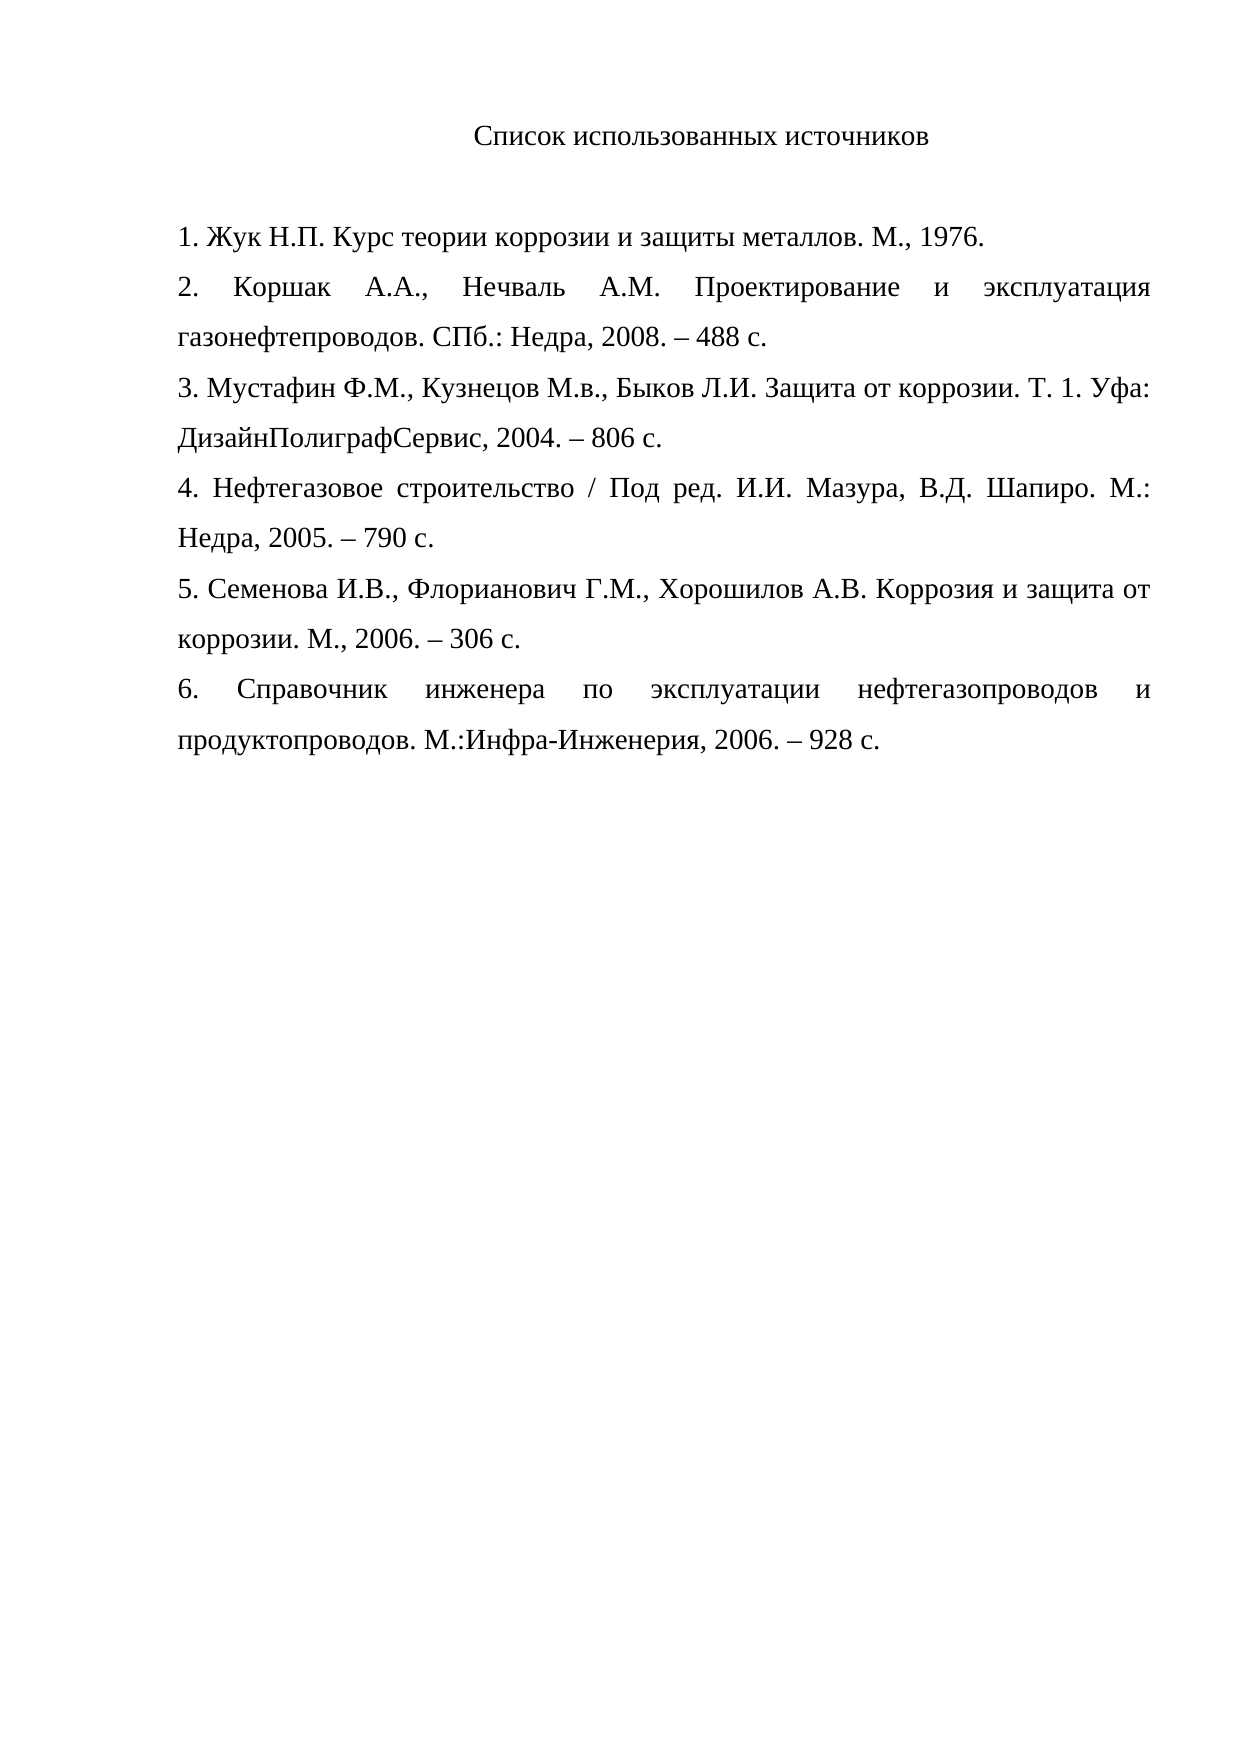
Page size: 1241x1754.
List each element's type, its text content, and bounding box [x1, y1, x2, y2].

text 4. Нефтегазовое строительство / Под ред. И.И. Мазура, В.Д. Шапиро. М.: Недра, 2005. – 790 с. [177, 470, 1152, 554]
text 3. Мустафин Ф.М., Кузнецов М.в., Быков Л.И. Защита от коррозии. Т. 1. Уфа: ДизайнПолиграфСервис, 2004. – 806 с. [177, 370, 1152, 453]
text 5. Семенова И.В., Флорианович Г.М., Хорошилов А.В. Коррозия и защита от коррозии. М., 2006. – 306 с. [177, 571, 1152, 655]
text 1. Жук Н.П. Курс теории коррозии и защиты металлов. М., 1976. [177, 219, 1152, 252]
text 6. Справочник инженера по эксплуатации нефтегазопроводов и продуктопроводов. М.:Инфра-Инженерия, 2006. – 928 с. [177, 672, 1152, 755]
text 2. Коршак А.А., Нечваль А.М. Проектирование и эксплуатация газонефтепроводов. СПб.: Недра, 2008. – 488 с. [177, 269, 1152, 353]
text Список использованных источников [177, 118, 1152, 152]
